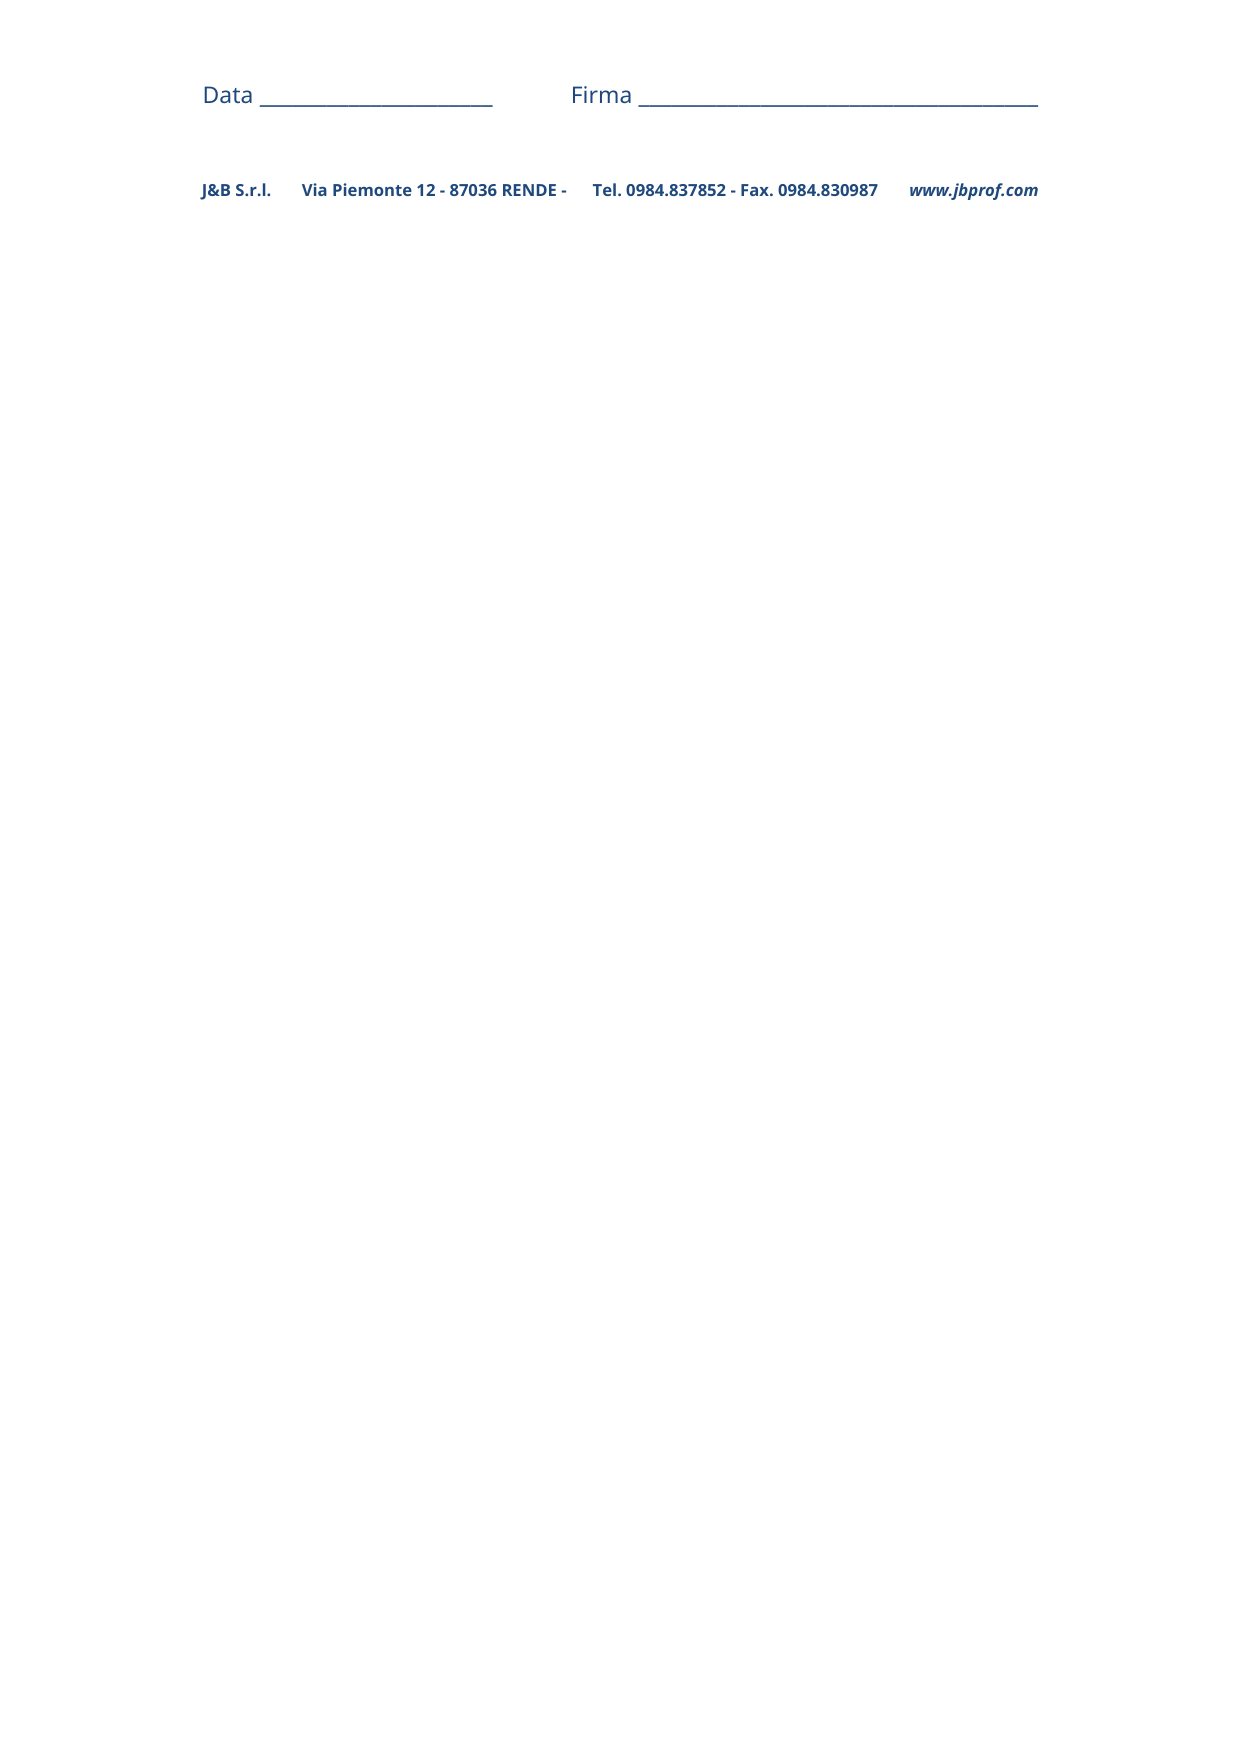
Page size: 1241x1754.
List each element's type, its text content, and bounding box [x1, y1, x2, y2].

text Data _____________________ Firma ____________________________________ [118, 76, 1122, 111]
text J&B S.r.l. Via Piemonte 12 - 87036 RENDE - Tel. 0984.837852 - Fax. 0984.830987 www.jbprof.com [118, 178, 1122, 201]
